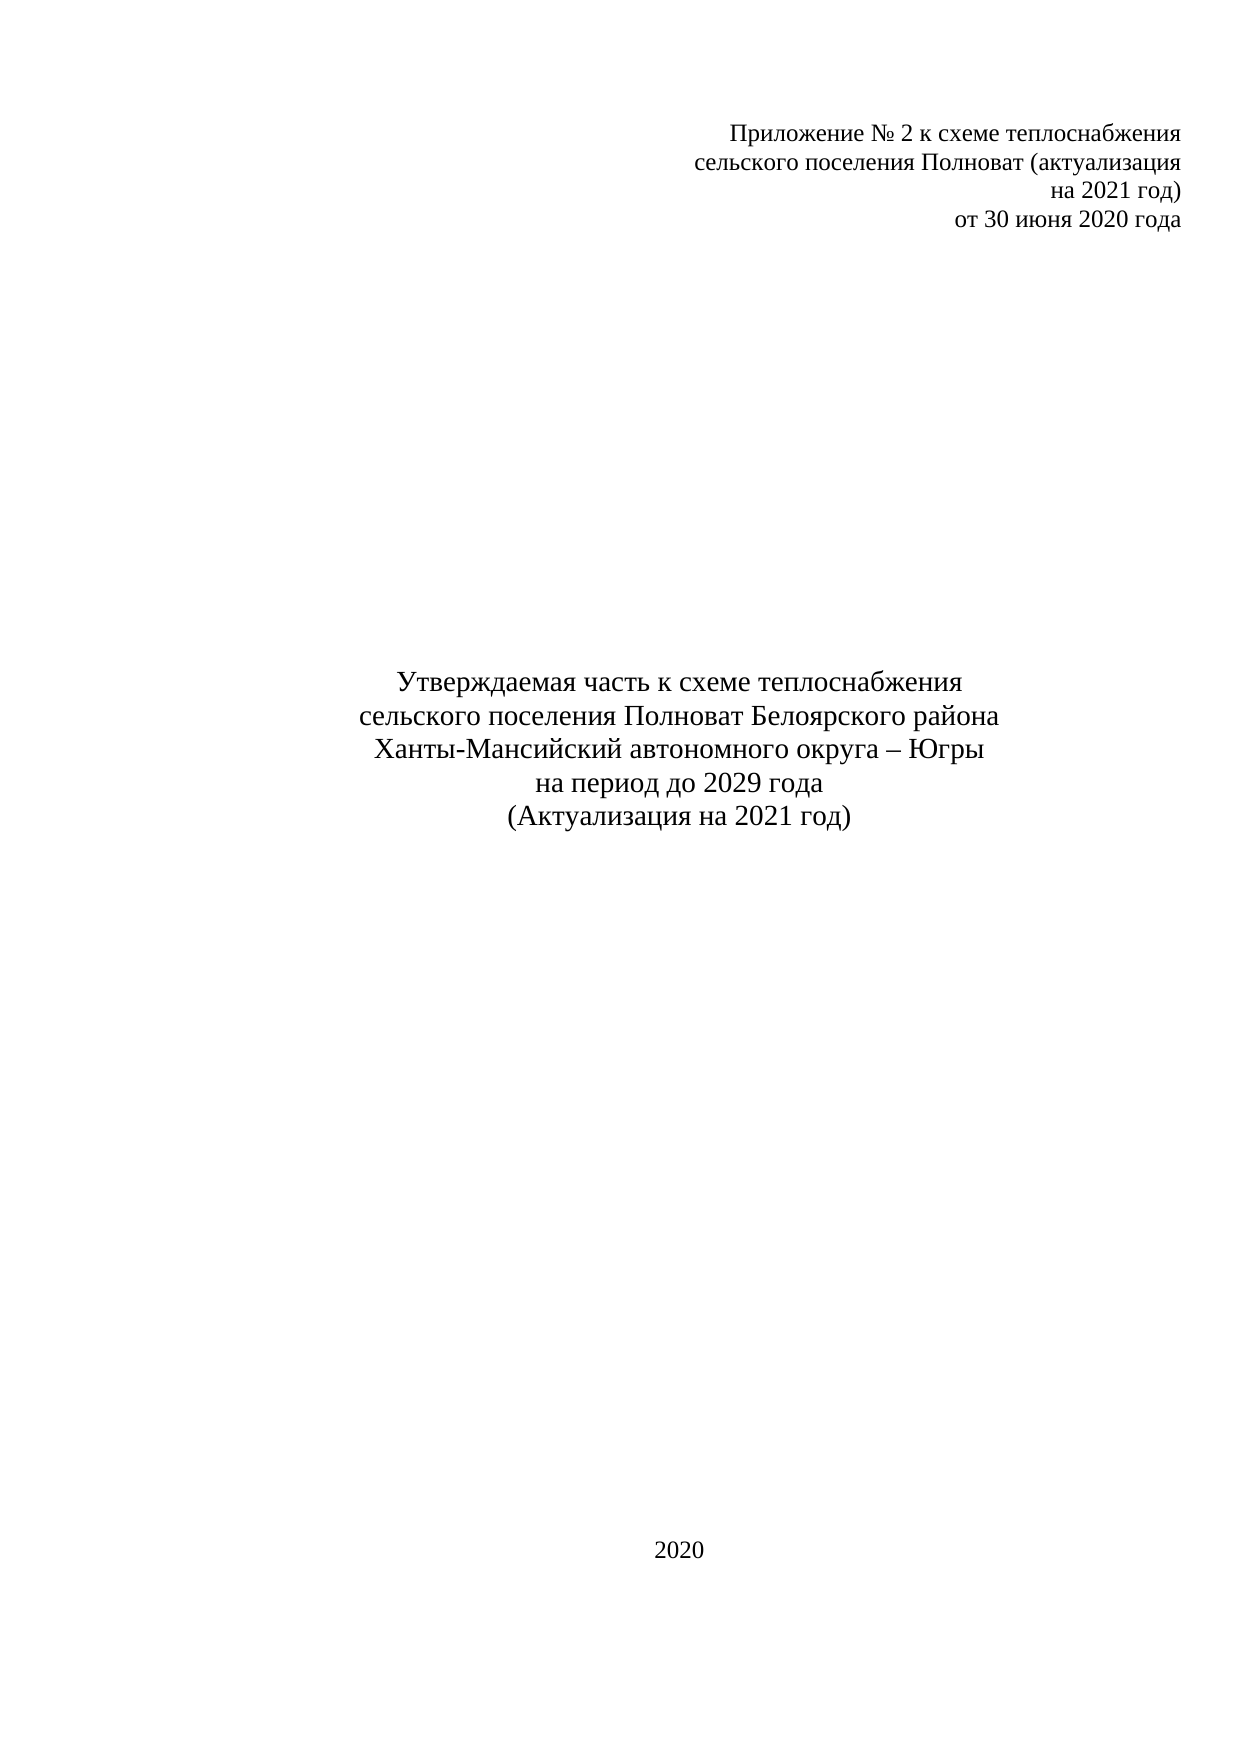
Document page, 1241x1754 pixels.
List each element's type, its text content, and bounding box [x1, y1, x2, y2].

text Ханты-Мансийский автономного округа – Югры [177, 731, 1181, 765]
text (Актуализация на 2021 год) [177, 798, 1181, 832]
text Утверждаемая часть к схеме теплоснабжения [177, 664, 1181, 698]
text Приложение № 2 к схеме теплоснабжения сельского поселения Полноват (актуализация на 2021 год) [679, 118, 1181, 204]
text сельского поселения Полноват Белоярского района [177, 698, 1181, 731]
text 2020 [177, 1535, 1181, 1564]
text от 30 июня 2020 года [783, 204, 1181, 233]
text на период до 2029 года [177, 765, 1181, 798]
